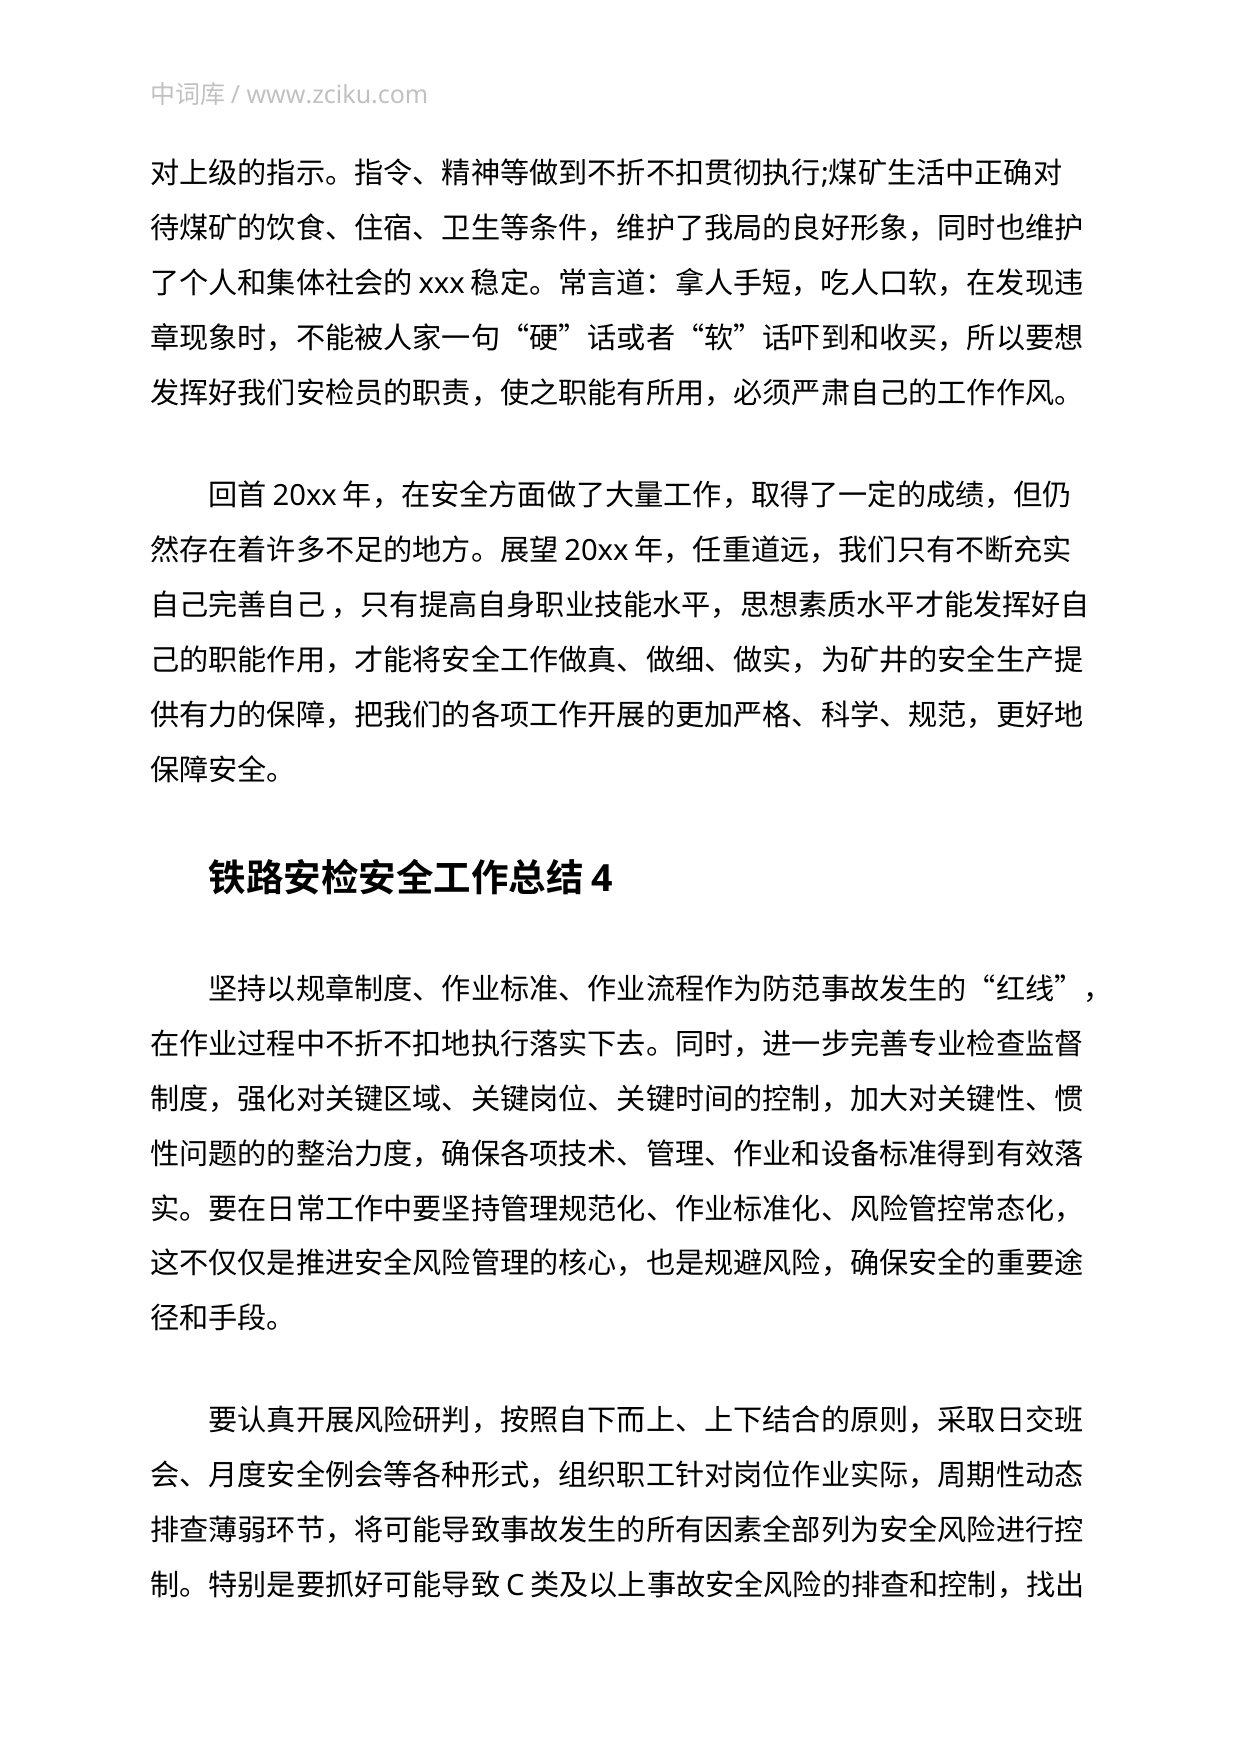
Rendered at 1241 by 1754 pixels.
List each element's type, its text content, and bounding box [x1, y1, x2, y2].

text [150, 150, 1090, 412]
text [150, 1397, 1090, 1604]
text 坚持以规章制度、作业标准、作业流程作为防范事故发生的“红线”，在作业过程中不折不扣地执行落实下去。同时，进一步完善专业检查监督制度，强化对关键区域、关键岗位、关键时间的控制，加大对关键性、惯性问题的的整治力度，确保各项技术、管理、作业和设备标准得到有效落实。要在日常工作中要坚持管理规范化、作业标准化、风险管控常态化，这不仅仅是推进安全风险管理的核心，也是规避风险，确保安全的重要途径和手段。 [150, 966, 1090, 1337]
text 回首20xx年，在安全方面做了大量工作，取得了一定的成绩，但仍然存在着许多不足的地方。展望20xx年，任重道远，我们只有不断充实自己完善自己 ，只有提高自身职业技能水平，思想素质水平才能发挥好自己的职能作用，才能将安全工作做真、做细、做实，为矿井的安全生产提供有力的保障，把我们的各项工作开展的更加严格、科学、规范，更好地保障安全。 [150, 472, 1090, 788]
text 铁路安检安全工作总结4 [150, 848, 1090, 902]
